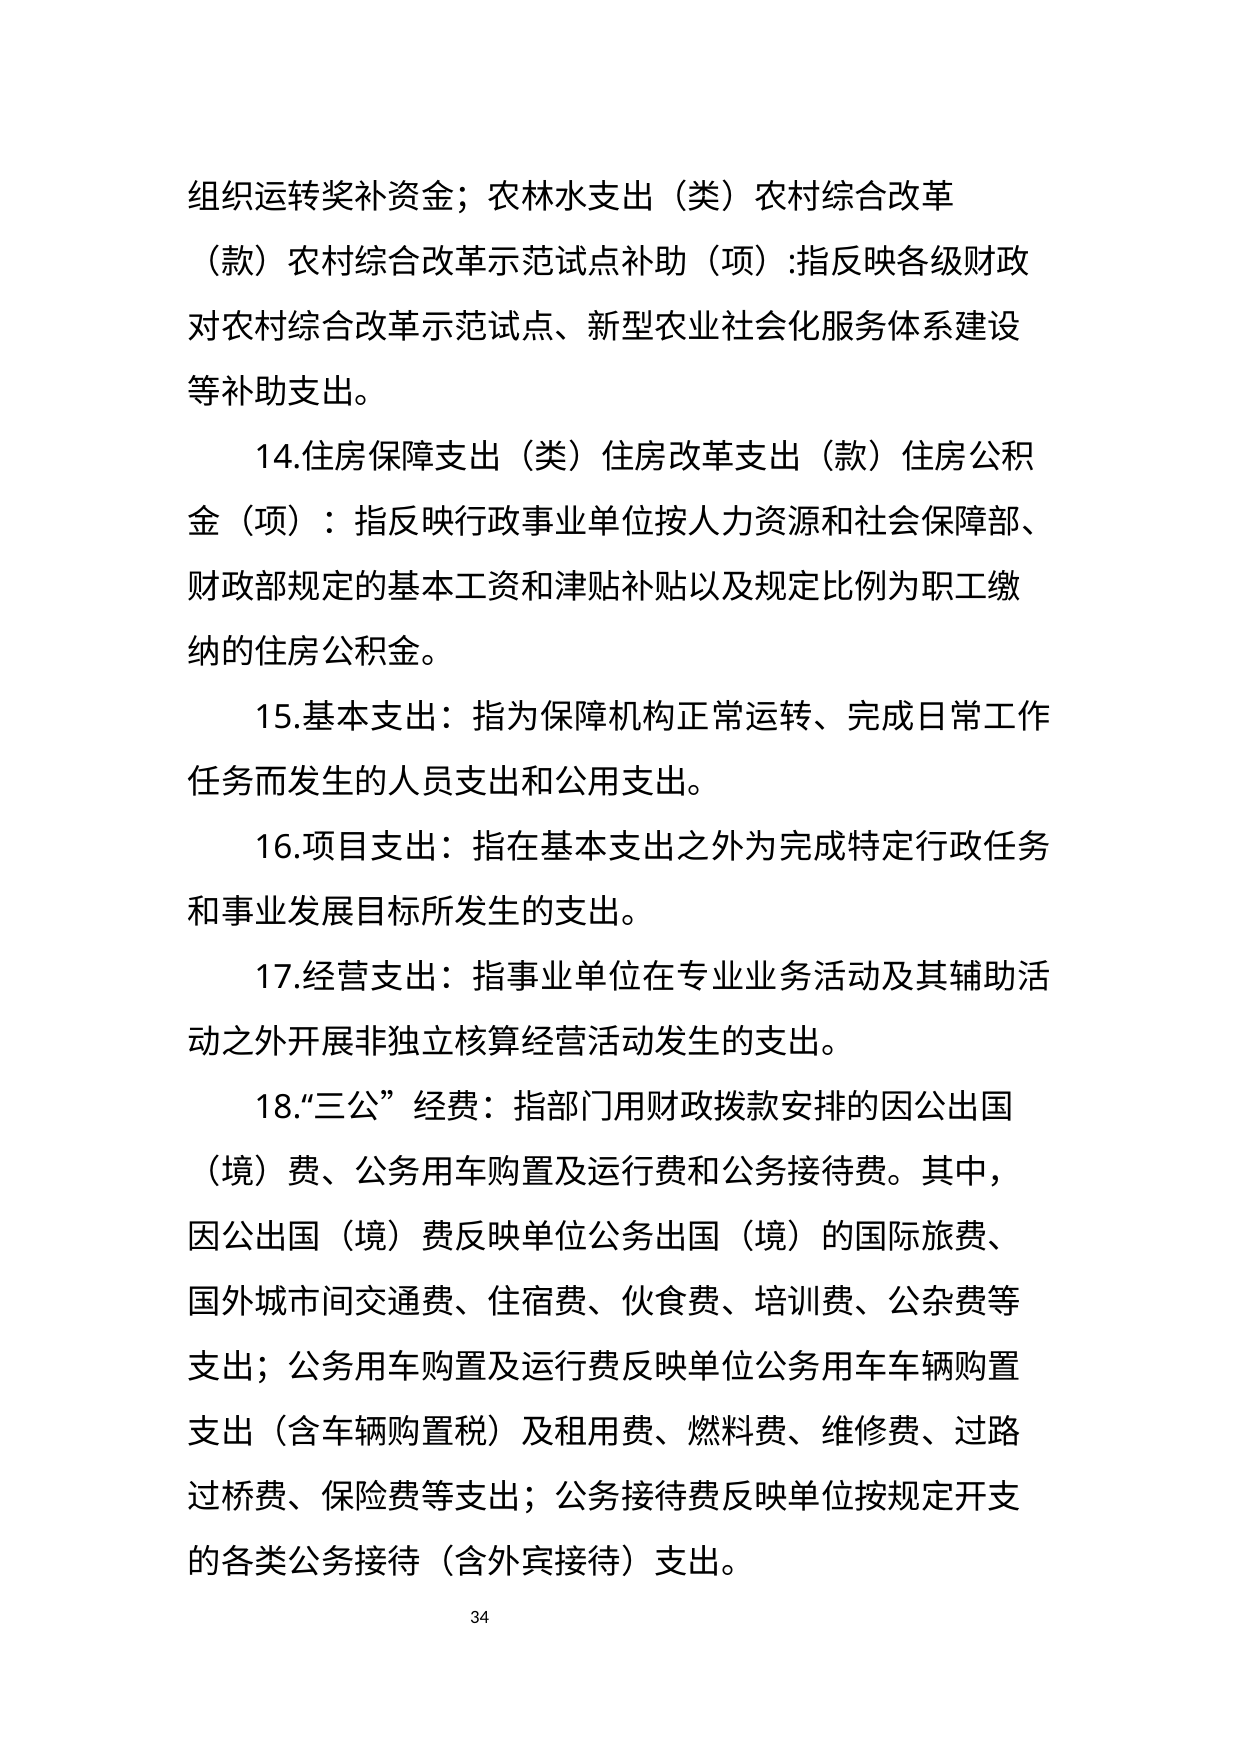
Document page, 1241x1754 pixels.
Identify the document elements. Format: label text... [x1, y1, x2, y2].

text 16.项目支出：指在基本支出之外为完成特定行政任务和事业发展目标所发生的支出。 [187, 812, 1053, 942]
text 17.经营支出：指事业单位在专业业务活动及其辅助活动之外开展非独立核算经营活动发生的支出。 [187, 942, 1053, 1072]
text 14.住房保障支出（类）住房改革支出（款）住房公积金（项）：指反映行政事业单位按人力资源和社会保障部、财政部规定的基本工资和津贴补贴以及规定比例为职工缴纳的住房公积金。 [187, 422, 1053, 682]
text 15.基本支出：指为保障机构正常运转、完成日常工作任务而发生的人员支出和公用支出。 [187, 682, 1053, 812]
text 18.“三公”经费：指部门用财政拨款安排的因公出国（境）费、公务用车购置及运行费和公务接待费。其中，因公出国（境）费反映单位公务出国（境）的国际旅费、国外城市间交通费、住宿费、伙食费、培训费、公杂费等支出；公务用车购置及运行费反映单位公务用车车辆购置支出（含车辆购置税）及租用费、燃料费、维修费、过路过桥费、保险费等支出；公务接待费反映单位按规定开支的各类公务接待（含外宾接待）支出。 [187, 1072, 1053, 1592]
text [187, 162, 1053, 422]
